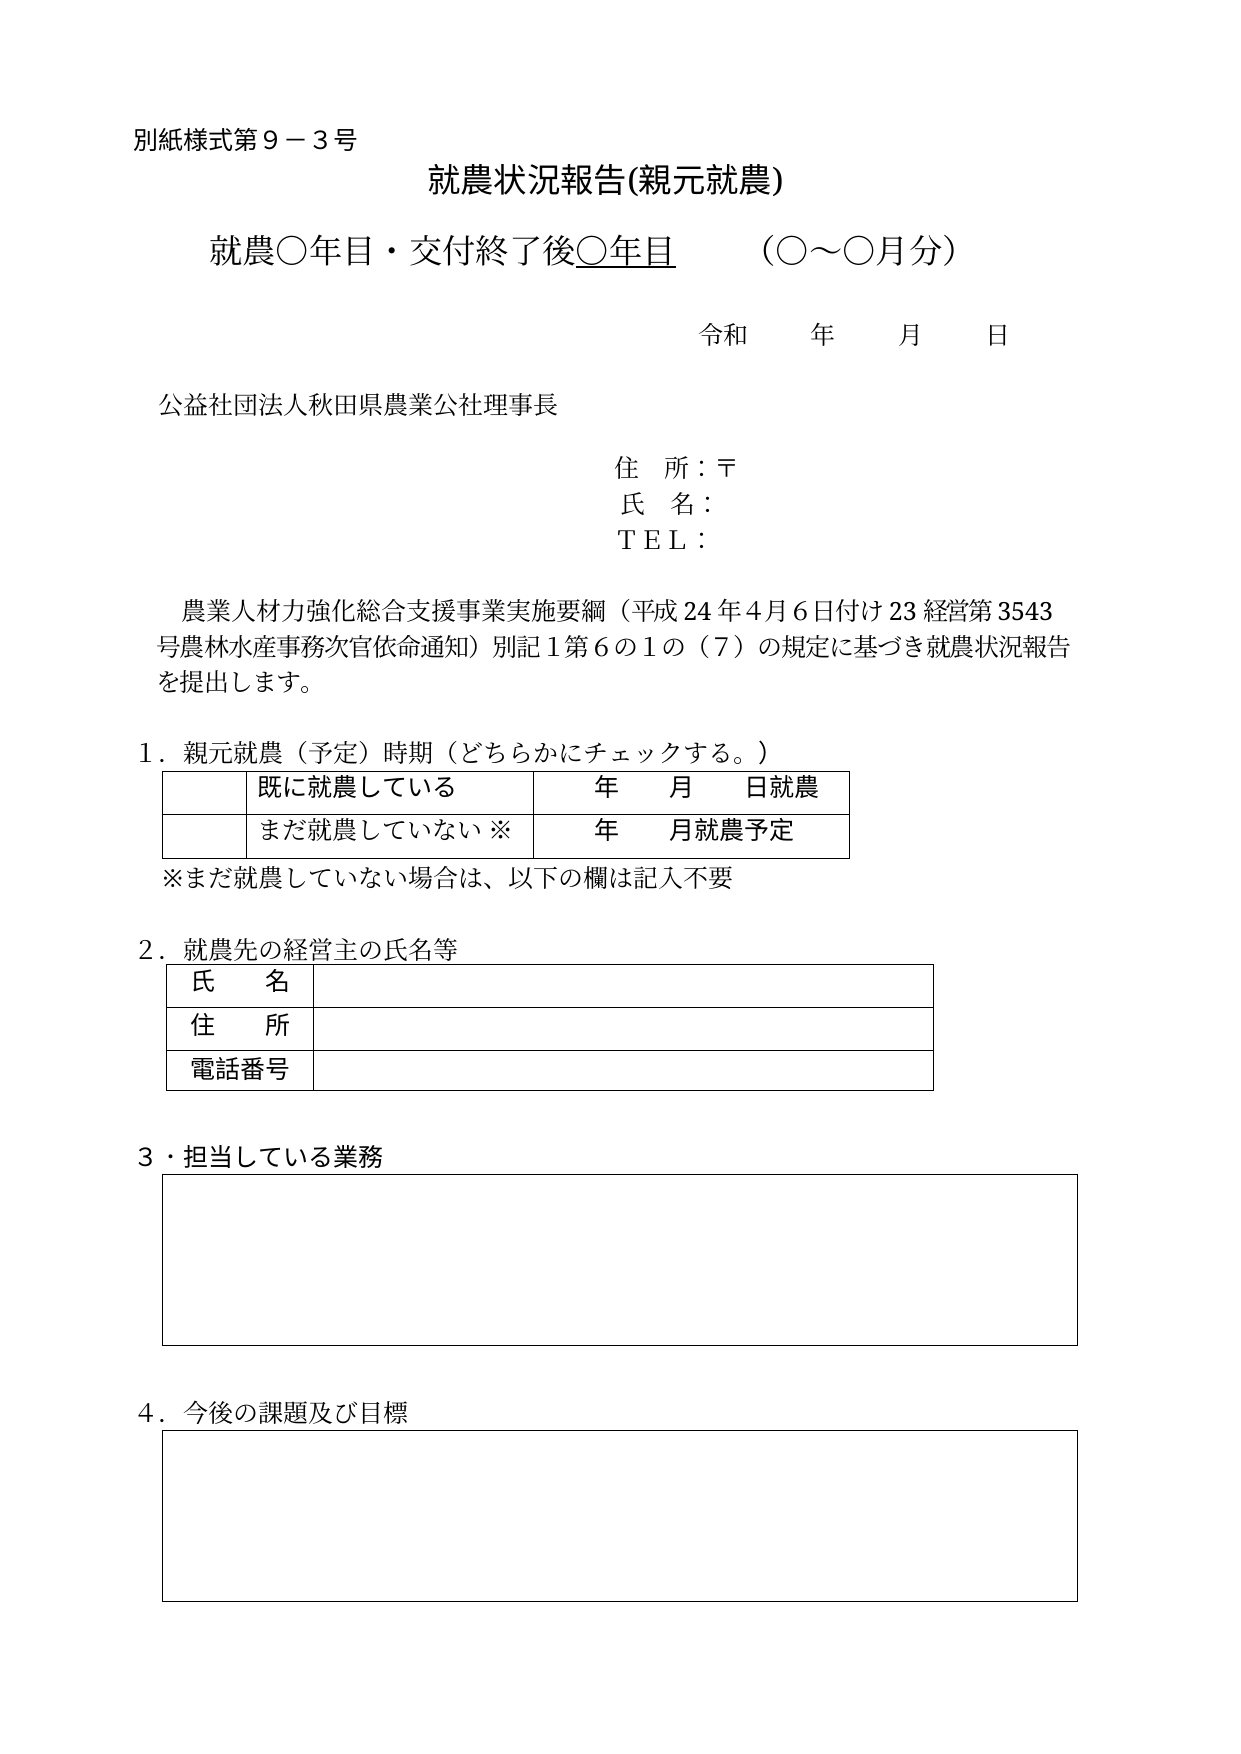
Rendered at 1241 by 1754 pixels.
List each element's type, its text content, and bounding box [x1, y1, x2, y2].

table_cell 年 月就農予定 [534, 815, 849, 858]
table_header 年 月 日就農 [534, 772, 849, 814]
text ※まだ就農していない場合は、以下の欄は記入不要 [156, 859, 886, 895]
text 令和 年 月 日 [133, 316, 1011, 352]
text 住 所：〒 [133, 449, 1077, 484]
table_header [163, 1431, 1077, 1601]
subtitle 就農状況報告(親元就農) [133, 157, 1077, 202]
text ２．就農先の経営主の氏名等 [133, 931, 886, 967]
text １．親元就農（予定）時期（どちらかにチェックする。） [133, 734, 1077, 770]
text 別紙様式第９－３号 [133, 122, 1077, 157]
text ４．今後の課題及び目標 [133, 1394, 1077, 1430]
table_cell まだ就農していない ※ [247, 815, 533, 858]
text ３．担当している業務 [133, 1139, 1077, 1173]
text ＴＥＬ： [133, 521, 1077, 556]
table_cell [163, 815, 246, 858]
text 公益社団法人秋田県農業公社理事長 [133, 386, 1077, 422]
table_header [163, 772, 246, 814]
text 就農○年目・交付終了後○年目 （○～○月分） [133, 225, 1051, 273]
text 農業人材力強化総合支援事業実施要綱（平成 24 年４月６日付け 23 経営第 3543 号農林水産事務次官依命通知）別記１第６の１の（７）の規定に基づき就農状況報告を提出します。 [156, 591, 1077, 699]
table_header [163, 1175, 1077, 1345]
text 氏 名： [133, 484, 1077, 521]
table_header 既に就農している [247, 772, 533, 814]
